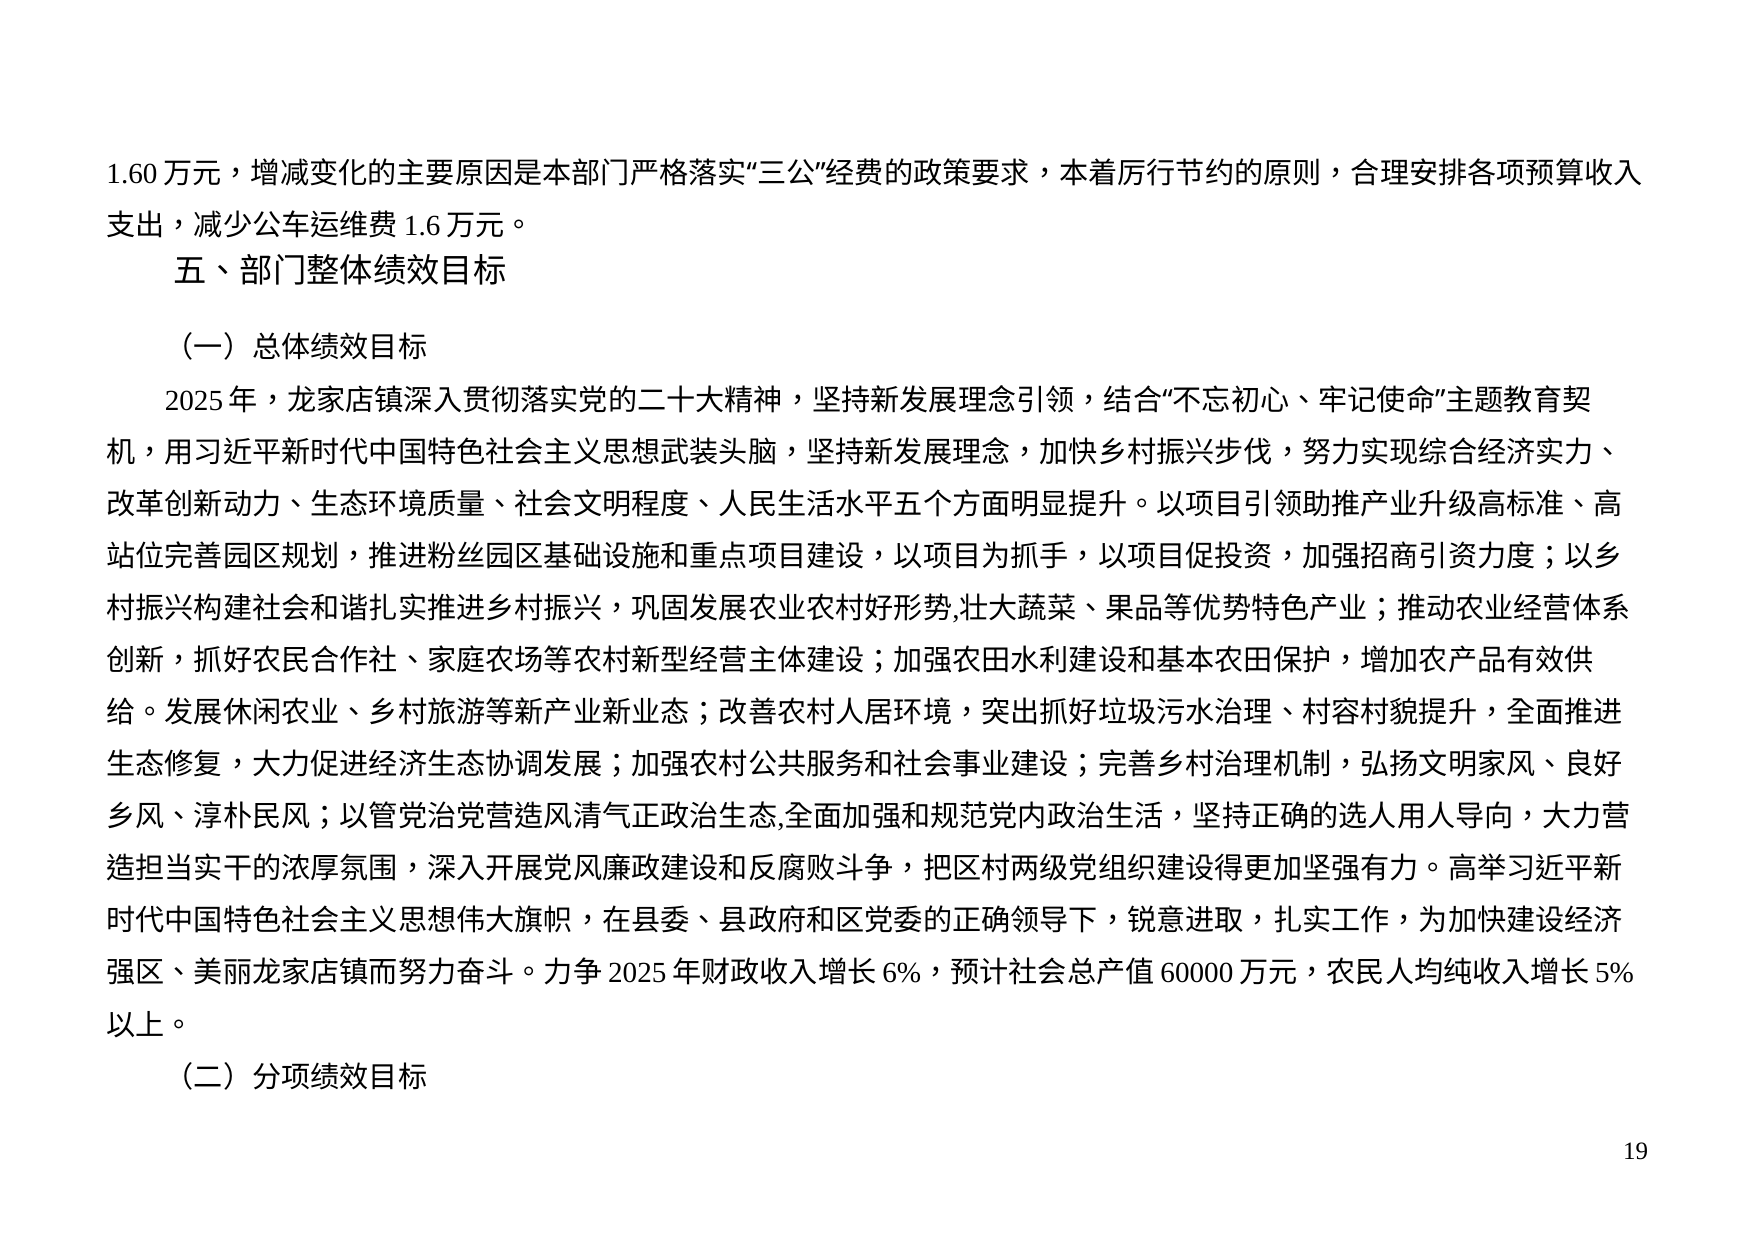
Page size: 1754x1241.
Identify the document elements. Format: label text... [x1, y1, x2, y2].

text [106, 142, 1648, 246]
text （一）总体绩效目标 [106, 316, 1648, 368]
text 2025年，龙家店镇深入贯彻落实党的二十大精神，坚持新发展理念引领，结合“不忘初心、牢记使命”主题教育契机，用习近平新时代中国特色社会主义思想武装头脑，坚持新发展理念，加快乡村振兴步伐，努力实现综合经济实力、改革创新动力、生态环境质量、社会文明程度、人民生活水平五个方面明显提升。以项目引领助推产业升级高标准、高站位完善园区规划，推进粉丝园区基础设施和重点项目建设，以项目为抓手，以项目促投资，加强招商引资力度；以乡村振兴构建社会和谐扎实推进乡村振兴，巩固发展农业农村好形势,壮大蔬菜、果品等优势特色产业；推动农业经营体系创新，抓好农民合作社、家庭农场等农村新型经营主体建设；加强农田水利建设和基本农田保护，增加农产品有效供给。发展休闲农业、乡村旅游等新产业新业态；改善农村人居环境，突出抓好垃圾污水治理、村容村貌提升，全面推进生态修复，大力促进经济生态协调发展；加强农村公共服务和社会事业建设；完善乡村治理机制，弘扬文明家风、良好乡风、淳朴民风；以管党治党营造风清气正政治生态,全面加强和规范党内政治生活，坚持正确的选人用人导向，大力营造担当实干的浓厚氛围，深入开展党风廉政建设和反腐败斗争，把区村两级党组织建设得更加坚强有力。高举习近平新时代中国特色社会主义思想伟大旗帜，在县委、县政府和区党委的正确领导下，锐意进取，扎实工作，为加快建设经济强区、美丽龙家店镇而努力奋斗。力争2025年财政收入增长6%，预计社会总产值60000万元，农民人均纯收入增长5%以上。 [106, 368, 1648, 1045]
text 五、部门整体绩效目标 [106, 247, 1648, 292]
text （二）分项绩效目标 [106, 1045, 1648, 1097]
